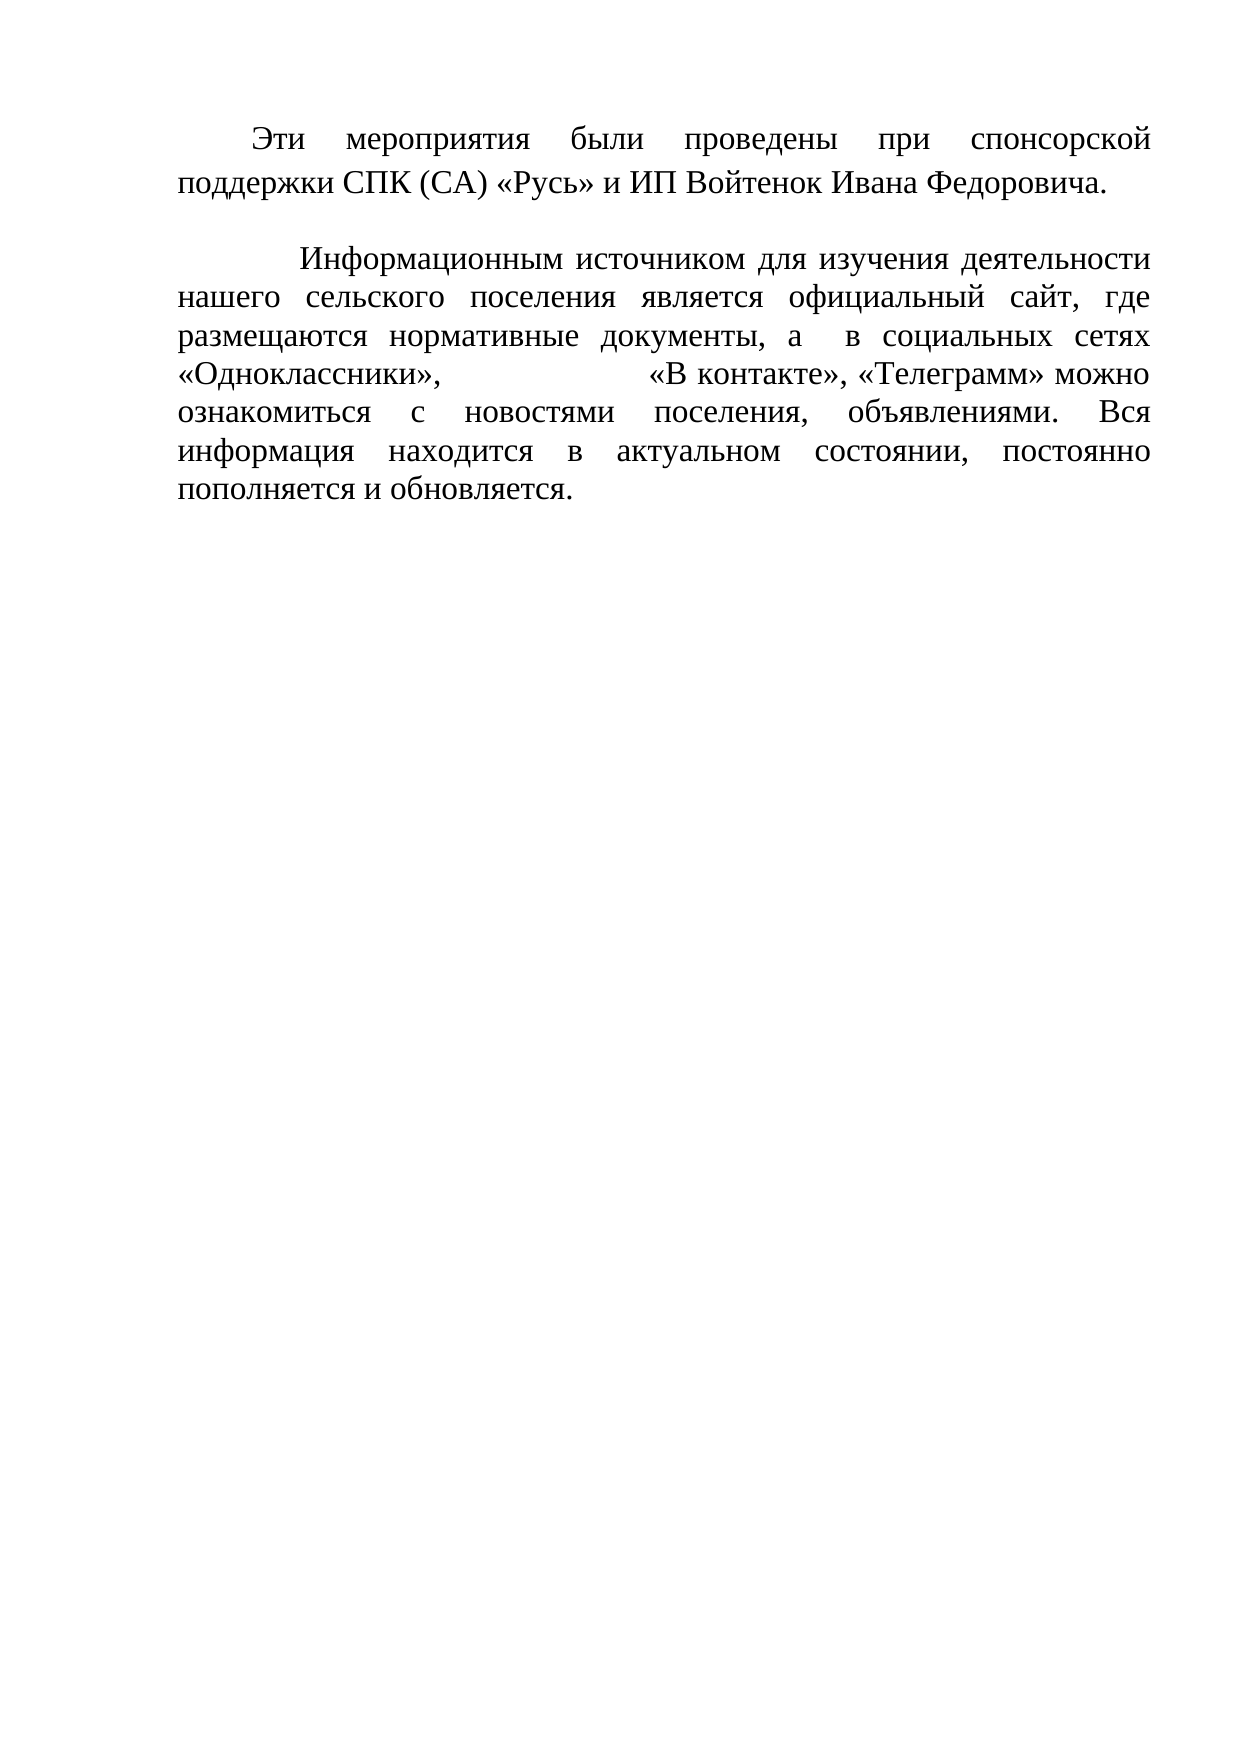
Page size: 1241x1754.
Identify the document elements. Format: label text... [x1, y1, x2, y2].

text Эти мероприятия были проведены при спонсорской поддержки СПК (СА) «Русь» и ИП Войтенок Ивана Федоровича. [177, 118, 1152, 201]
text Информационным источником для изучения деятельности нашего сельского поселения является официальный сайт, где размещаются нормативные документы, а в социальных сетях «Одноклассники», «В контакте», «Телеграмм» можно ознакомиться с новостями поселения, объявлениями. Вся информация находится в актуальном состоянии, постоянно пополняется и обновляется. [177, 238, 1152, 507]
